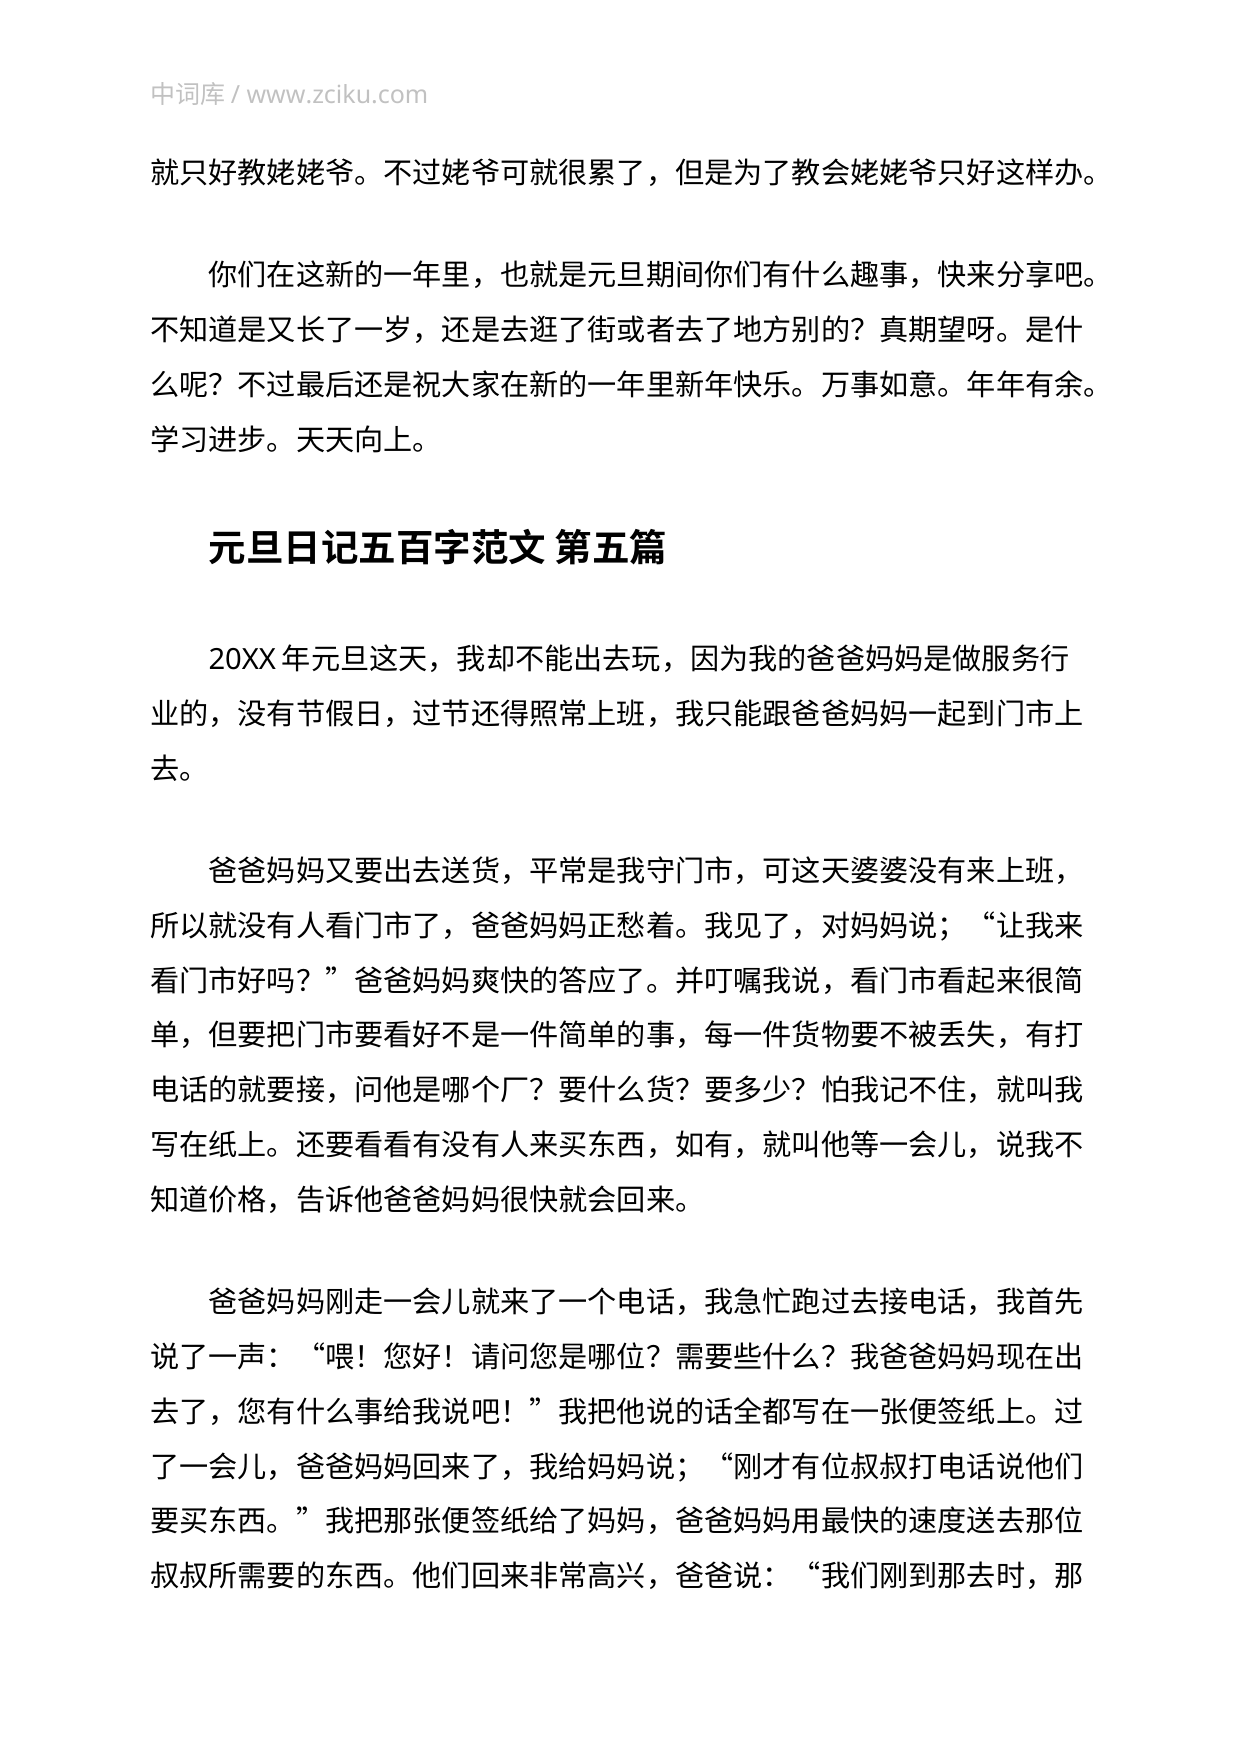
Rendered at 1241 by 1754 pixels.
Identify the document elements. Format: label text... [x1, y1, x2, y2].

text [150, 150, 1090, 192]
text 元旦日记五百字范文 第五篇 [150, 518, 1090, 572]
text 你们在这新的一年里，也就是元旦期间你们有什么趣事，快来分享吧。不知道是又长了一岁，还是去逛了街或者去了地方别的？真期望呀。是什么呢？不过最后还是祝大家在新的一年里新年快乐。万事如意。年年有余。学习进步。天天向上。 [150, 252, 1090, 459]
text 20XX年元旦这天，我却不能出去玩，因为我的爸爸妈妈是做服务行业的，没有节假日，过节还得照常上班，我只能跟爸爸妈妈一起到门市上去。 [150, 636, 1090, 788]
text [150, 1278, 1090, 1595]
text 爸爸妈妈又要出去送货，平常是我守门市，可这天婆婆没有来上班，所以就没有人看门市了，爸爸妈妈正愁着。我见了，对妈妈说；“让我来看门市好吗？”爸爸妈妈爽快的答应了。并叮嘱我说，看门市看起来很简单，但要把门市要看好不是一件简单的事，每一件货物要不被丢失，有打电话的就要接，问他是哪个厂？要什么货？要多少？怕我记不住，就叫我写在纸上。还要看看有没有人来买东西，如有，就叫他等一会儿，说我不知道价格，告诉他爸爸妈妈很快就会回来。 [150, 847, 1090, 1219]
